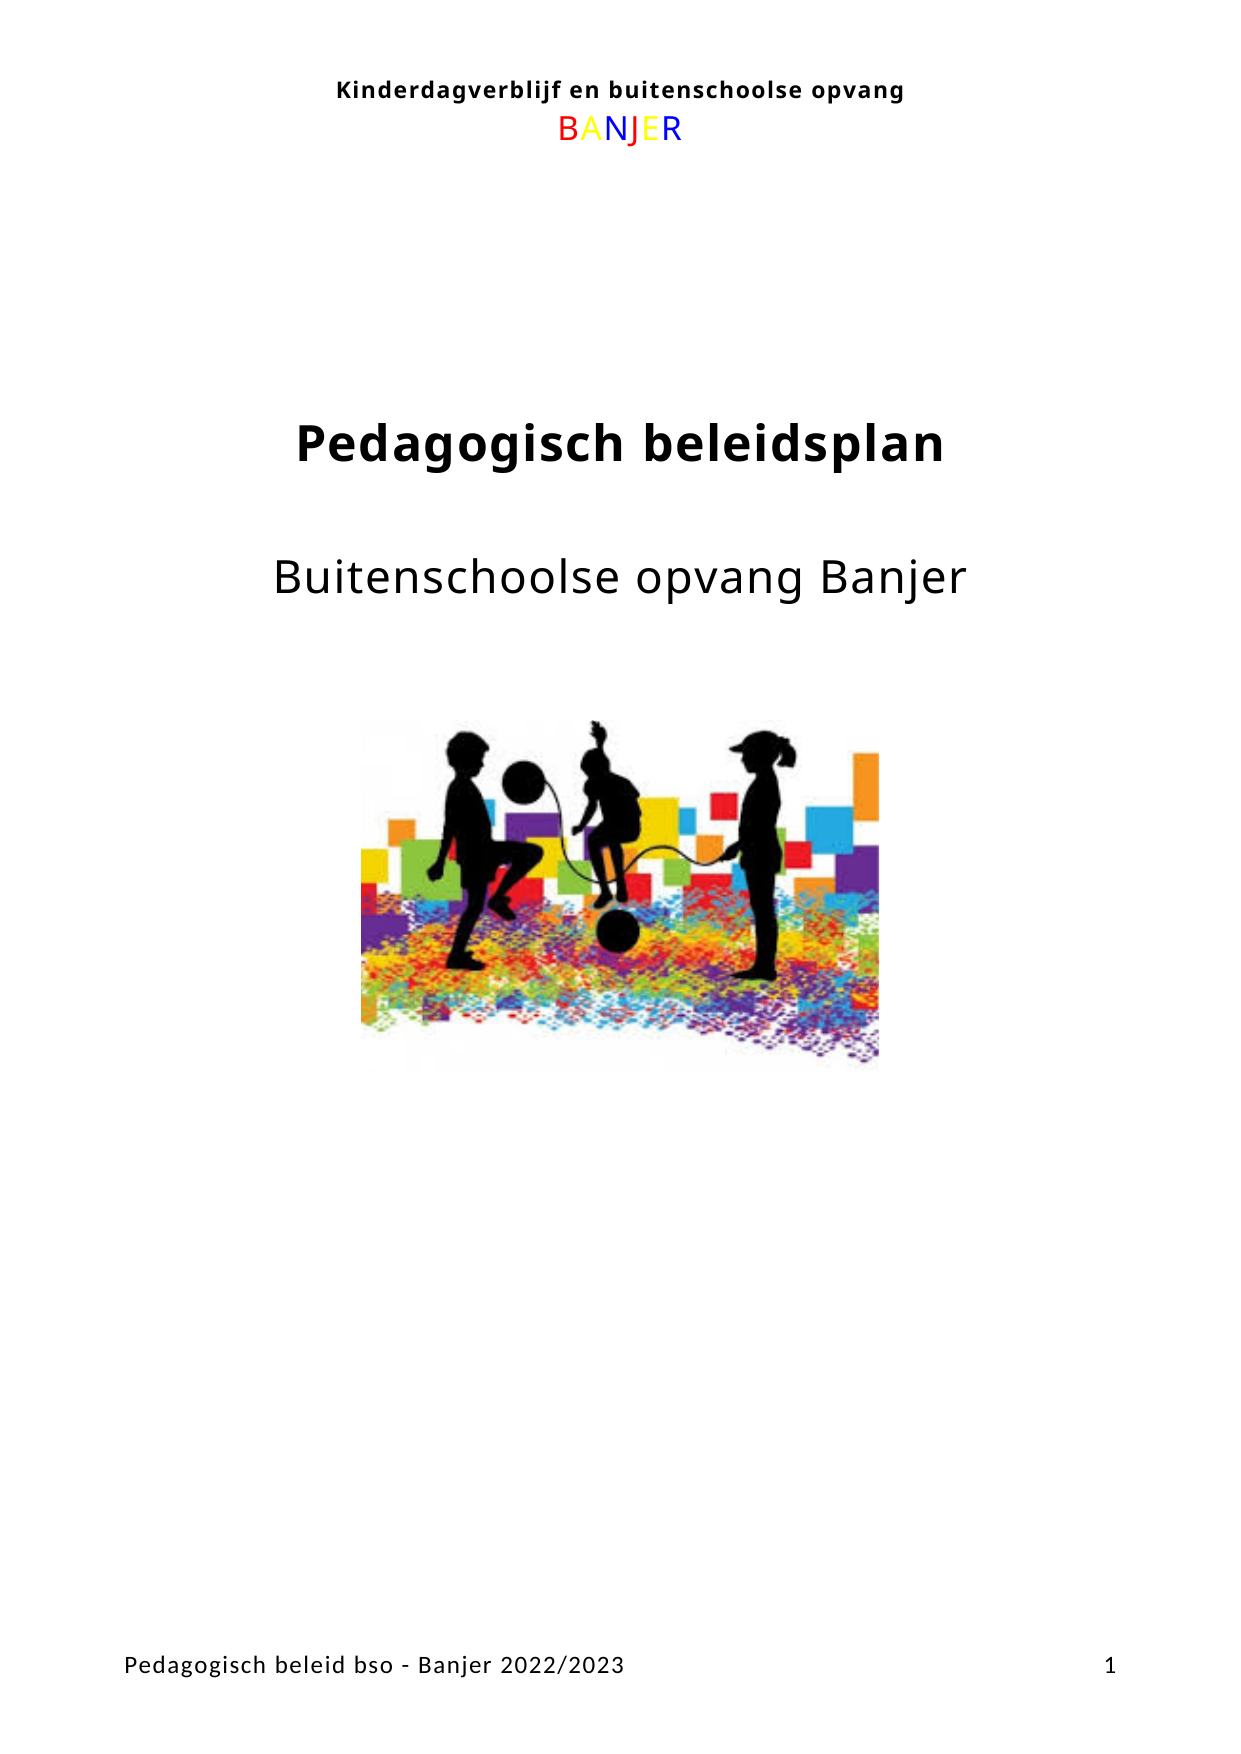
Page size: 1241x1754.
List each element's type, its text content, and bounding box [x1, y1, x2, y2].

picture [361, 720, 880, 1072]
text Pedagogisch beleidsplan [124, 408, 1116, 476]
text Buitenschoolse opvang Banjer [124, 544, 1116, 607]
